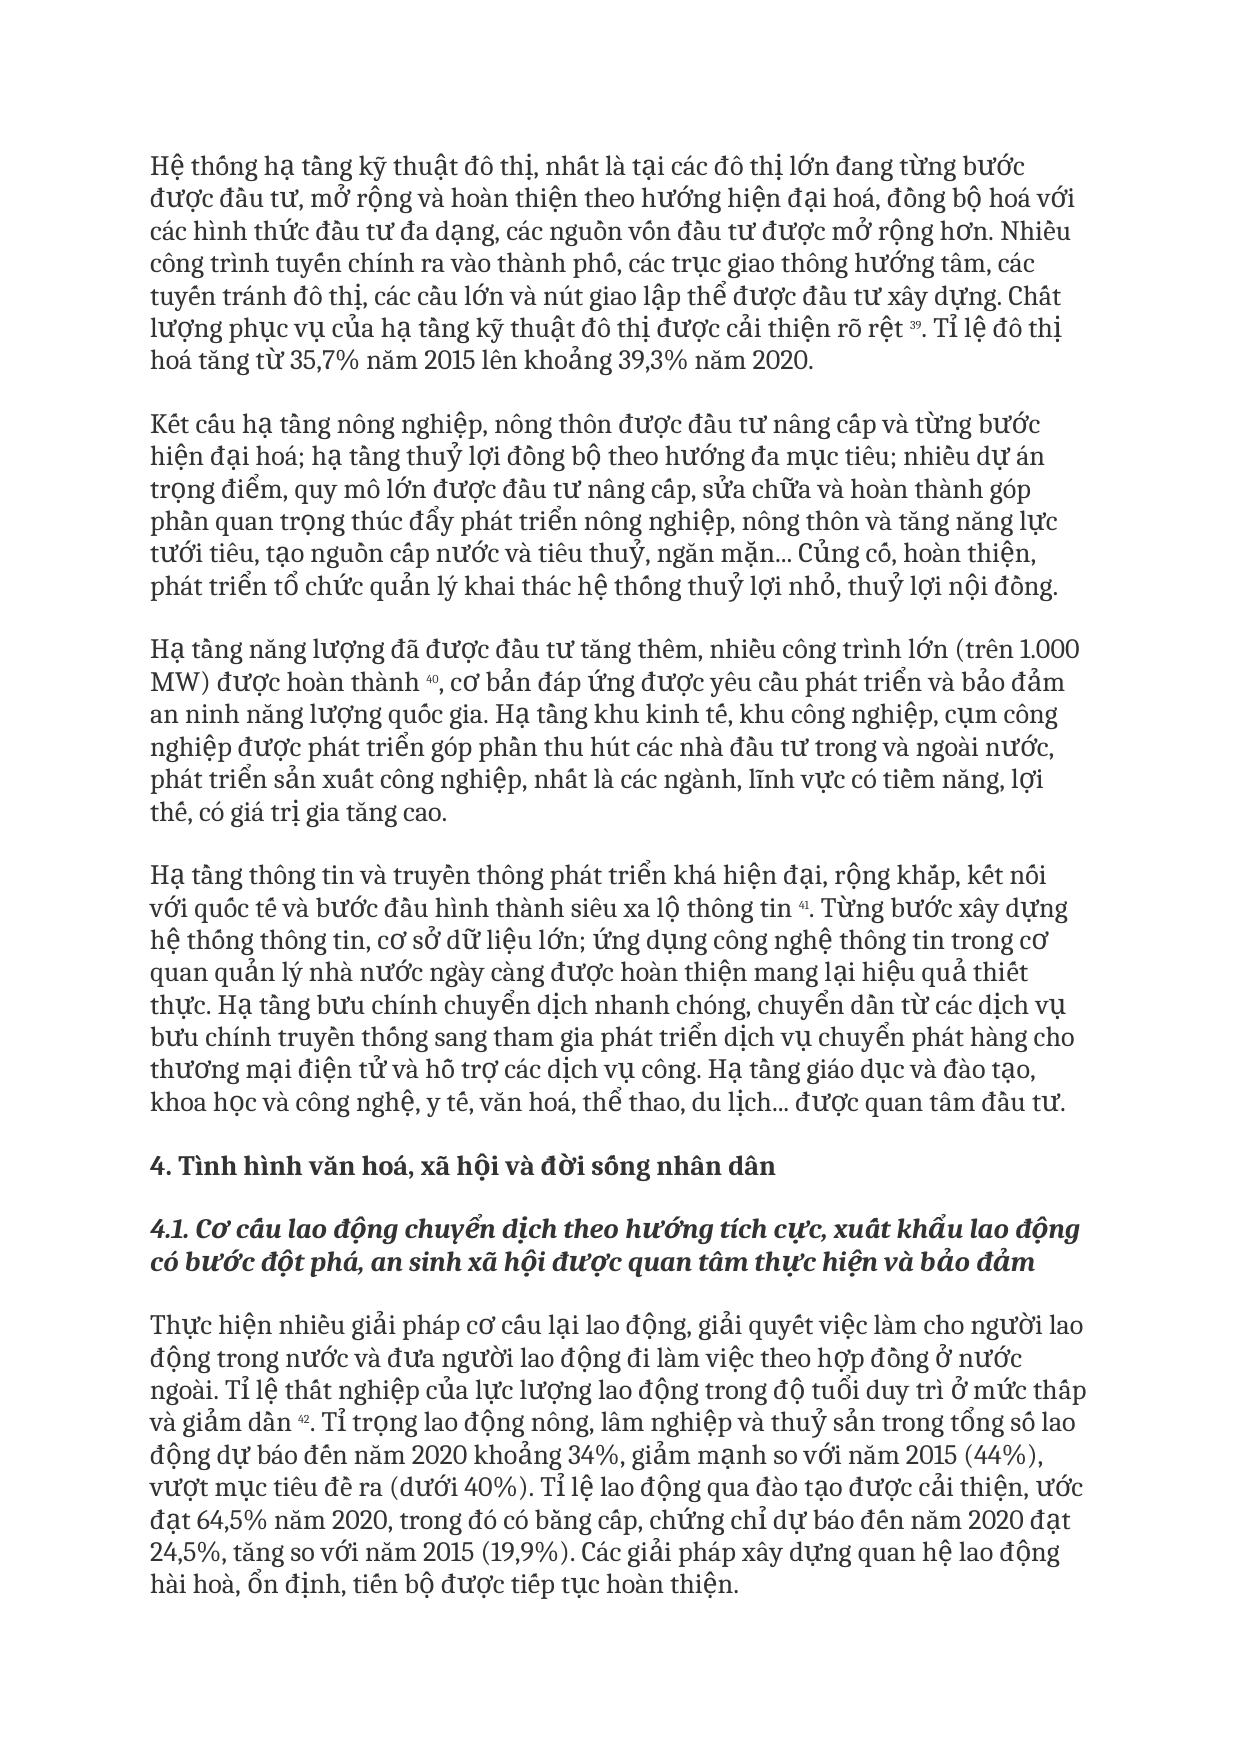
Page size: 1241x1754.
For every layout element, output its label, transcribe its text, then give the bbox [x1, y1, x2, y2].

text Hạ tầng thông tin và truyền thông phát triển khá hiện đại, rộng khắp, kết nối với quốc tế và bước đầu hình thành siêu xa lộ thông tin 41. Từng bước xây dựng hệ thống thông tin, cơ sở dữ liệu lớn; ứng dụng công nghệ thông tin trong cơ quan quản lý nhà nước ngày càng được hoàn thiện mang lại hiệu quả thiết thực. Hạ tầng bưu chính chuyển dịch nhanh chóng, chuyển dần từ các dịch vụ bưu chính truyền thống sang tham gia phát triển dịch vụ chuyển phát hàng cho thương mại điện tử và hỗ trợ các dịch vụ công. Hạ tầng giáo dục và đào tạo, khoa học và công nghệ, y tế, văn hoá, thể thao, du lịch... được quan tâm đầu tư. [150, 859, 1090, 1118]
text 4. Tình hình văn hoá, xã hội và đời sống nhân dân [150, 1150, 1090, 1182]
text Kết cấu hạ tầng nông nghiệp, nông thôn được đầu tư nâng cấp và từng bước hiện đại hoá; hạ tầng thuỷ lợi đồng bộ theo hướng đa mục tiêu; nhiều dự án trọng điểm, quy mô lớn được đầu tư nâng cấp, sửa chữa và hoàn thành góp phần quan trọng thúc đẩy phát triển nông nghiệp, nông thôn và tăng năng lực tưới tiêu, tạo nguồn cấp nước và tiêu thuỷ, ngăn mặn... Củng cố, hoàn thiện, phát triển tổ chức quản lý khai thác hệ thống thuỷ lợi nhỏ, thuỷ lợi nội đồng. [150, 408, 1090, 602]
text 4.1. Cơ cấu lao động chuyển dịch theo hướng tích cực, xuất khẩu lao động có bước đột phá, an sinh xã hội được quan tâm thực hiện và bảo đảm [150, 1213, 1090, 1278]
text Hạ tầng năng lượng đã được đầu tư tăng thêm, nhiều công trình lớn (trên 1.000 MW) được hoàn thành 40, cơ bản đáp ứng được yêu cầu phát triển và bảo đảm an ninh năng lượng quốc gia. Hạ tầng khu kinh tế, khu công nghiệp, cụm công nghiệp được phát triển góp phần thu hút các nhà đầu tư trong và ngoài nước, phát triển sản xuất công nghiệp, nhất là các ngành, lĩnh vực có tiềm năng, lợi thế, có giá trị gia tăng cao. [150, 634, 1090, 828]
text Hệ thống hạ tầng kỹ thuật đô thị, nhất là tại các đô thị lớn đang từng bước được đầu tư, mở rộng và hoàn thiện theo hướng hiện đại hoá, đồng bộ hoá với các hình thức đầu tư đa dạng, các nguồn vốn đầu tư được mở rộng hơn. Nhiều công trình tuyến chính ra vào thành phố, các trục giao thông hướng tâm, các tuyến tránh đô thị, các cầu lớn và nút giao lập thể được đầu tư xây dựng. Chất lượng phục vụ của hạ tầng kỹ thuật đô thị được cải thiện rõ rệt 39. Tỉ lệ đô thị hoá tăng từ 35,7% năm 2015 lên khoảng 39,3% năm 2020. [150, 150, 1090, 377]
text Thực hiện nhiều giải pháp cơ cấu lại lao động, giải quyết việc làm cho người lao động trong nước và đưa người lao động đi làm việc theo hợp đồng ở nước ngoài. Tỉ lệ thất nghiệp của lực lượng lao động trong độ tuổi duy trì ở mức thấp và giảm dần 42. Tỉ trọng lao động nông, lâm nghiệp và thuỷ sản trong tổng số lao động dự báo đến năm 2020 khoảng 34%, giảm mạnh so với năm 2015 (44%), vượt mục tiêu đề ra (dưới 40%). Tỉ lệ lao động qua đào tạo được cải thiện, ước đạt 64,5% năm 2020, trong đó có bằng cấp, chứng chỉ dự báo đến năm 2020 đạt 24,5%, tăng so với năm 2015 (19,9%). Các giải pháp xây dựng quan hệ lao động hài hoà, ổn định, tiến bộ được tiếp tục hoàn thiện. [150, 1309, 1090, 1601]
